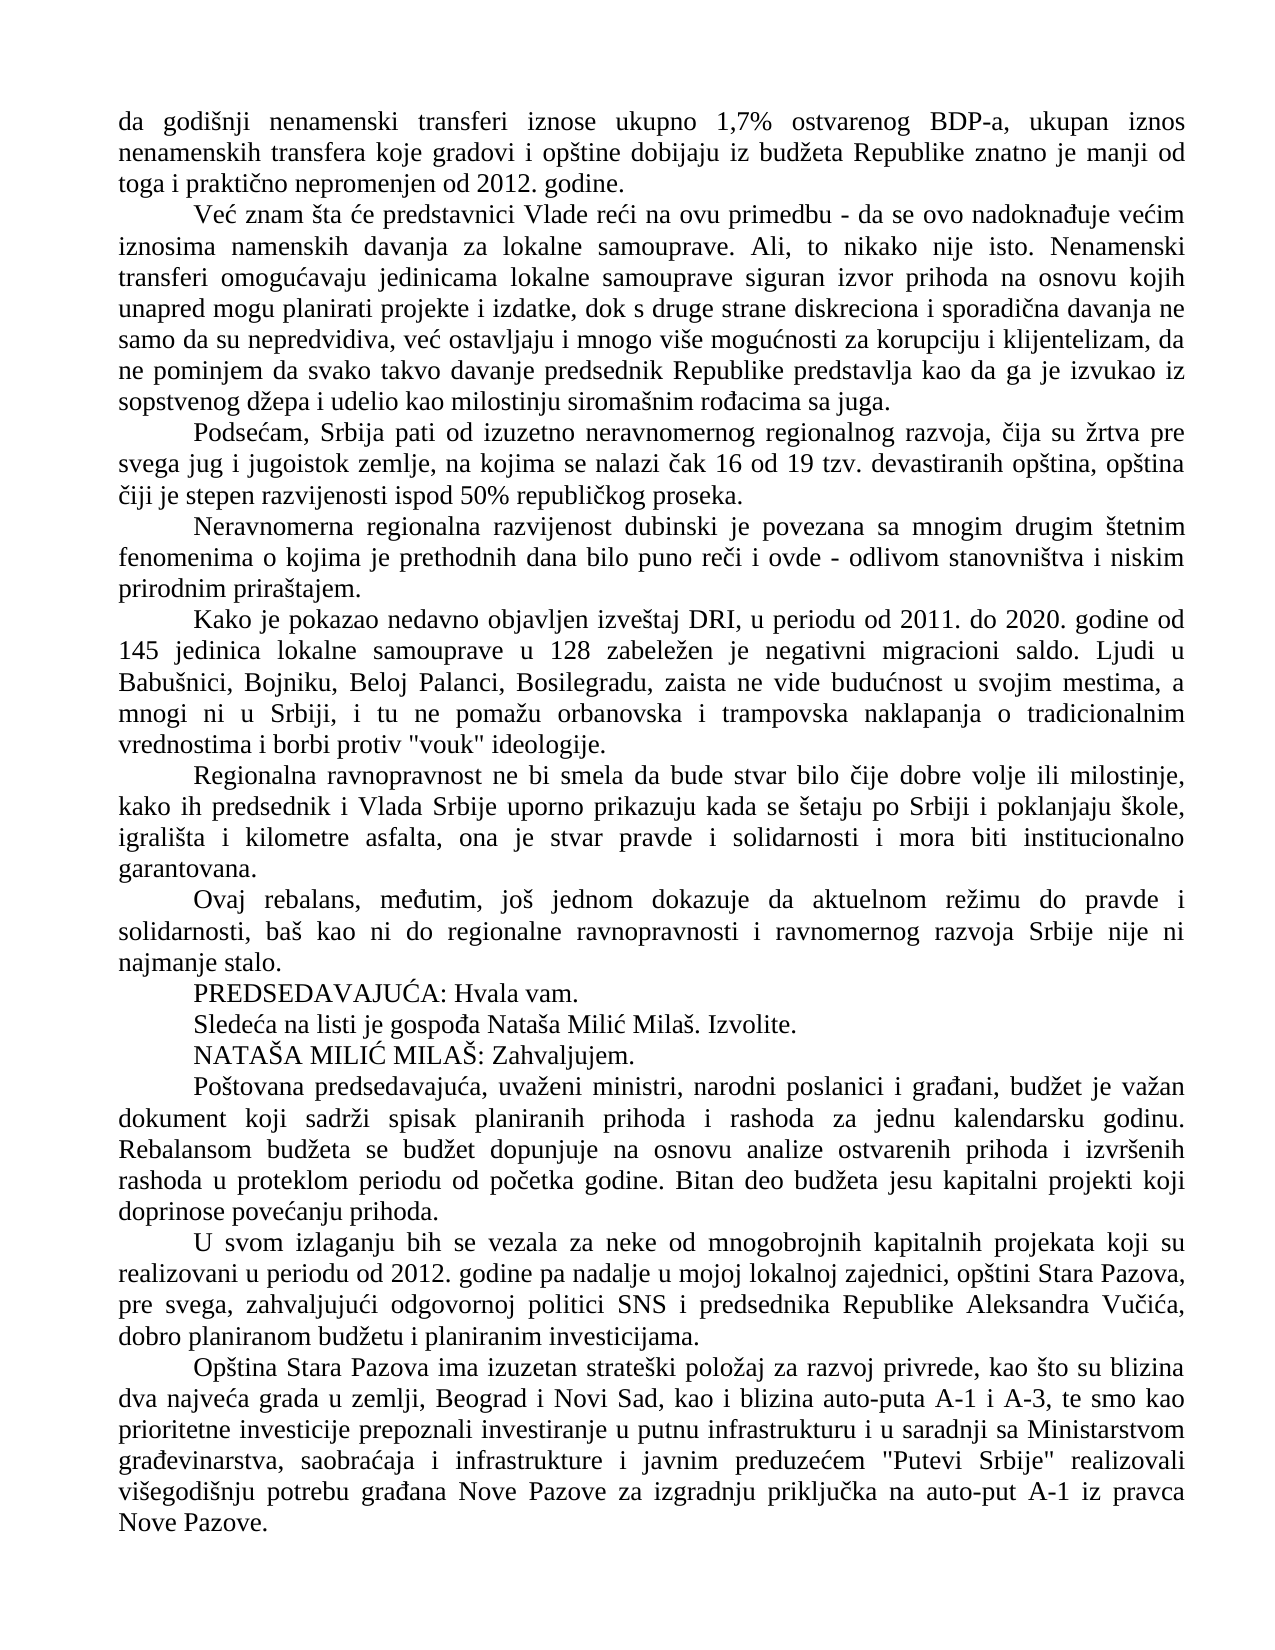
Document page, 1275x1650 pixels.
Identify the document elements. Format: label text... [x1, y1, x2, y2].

text Regionalna ravnopravnost ne bi smela da bude stvar bilo čije dobre volje ili milostinje, kako ih predsednik i Vlada Srbije uporno prikazuju kada se šetaju po Srbiji i poklanjaju škole, igrališta i kilometre asfalta, ona je stvar pravde i solidarnosti i mora biti institucionalno garantovana. [118, 759, 1186, 884]
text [118, 105, 1186, 198]
text Kako je pokazao nedavno objavljen izveštaj DRI, u periodu od 2011. do 2020. godine od 145 jedinica lokalne samouprave u 128 zabeležen je negativni migracioni saldo. Ljudi u Babušnici, Bojniku, Beloj Palanci, Bosilegradu, zaista ne vide budućnost u svojim mestima, a mnogi ni u Srbiji, i tu ne pomažu orbanovska i trampovska naklapanja o tradicionalnim vrednostima i borbi protiv "vouk" ideologije. [118, 603, 1186, 759]
text Ovaj rebalans, međutim, još jednom dokazuje da aktuelnom režimu do pravde i solidarnosti, baš kao ni do regionalne ravnopravnosti i ravnomernog razvoja Srbije nije ni najmanje stalo. [118, 884, 1186, 977]
text U svom izlaganju bih se vezala za neke od mnogobrojnih kapitalnih projekata koji su realizovani u periodu od 2012. godine pa nadalje u mojoj lokalnoj zajednici, opštini Stara Pazova, pre svega, zahvaljujući odgovornoj politici SNS i predsednika Republike Aleksandra Vučića, dobro planiranom budžetu i planiranim investicijama. [118, 1226, 1186, 1351]
text Opština Stara Pazova ima izuzetan strateški položaj za razvoj privrede, kao što su blizina dva najveća grada u zemlji, Beograd i Novi Sad, kao i blizina auto-puta A-1 i A-3, te smo kao prioritetne investicije prepoznali investiranje u putnu infrastrukturu i u saradnji sa Ministarstvom građevinarstva, saobraćaja i infrastrukture i javnim preduzećem "Putevi Srbije" realizovali višegodišnju potrebu građana Nove Pazove za izgradnju priključka na auto-put A-1 iz pravca Nove Pazove. [118, 1351, 1186, 1538]
text Neravnomerna regionalna razvijenost dubinski je povezana sa mnogim drugim štetnim fenomenima o kojima je prethodnih dana bilo puno reči i ovde - odlivom stanovništva i niskim prirodnim priraštajem. [118, 510, 1186, 603]
text NATAŠA MILIĆ MILAŠ: Zahvaljujem. [118, 1039, 1186, 1071]
text Sledeća na listi je gospođa Nataša Milić Milaš. Izvolite. [118, 1008, 1186, 1039]
text Podsećam, Srbija pati od izuzetno neravnomernog regionalnog razvoja, čija su žrtva pre svega jug i jugoistok zemlje, na kojima se nalazi čak 16 od 19 tzv. devastiranih opština, opština čiji je stepen razvijenosti ispod 50% republičkog proseka. [118, 416, 1186, 510]
text Poštovana predsedavajuća, uvaženi ministri, narodni poslanici i građani, budžet je važan dokument koji sadrži spisak planiranih prihoda i rashoda za jednu kalendarsku godinu. Rebalansom budžeta se budžet dopunjuje na osnovu analize ostvarenih prihoda i izvršenih rashoda u proteklom periodu od početka godine. Bitan deo budžeta jesu kapitalni projekti koji doprinose povećanju prihoda. [118, 1071, 1186, 1226]
text Već znam šta će predstavnici Vlade reći na ovu primedbu - da se ovo nadoknađuje većim iznosima namenskih davanja za lokalne samouprave. Ali, to nikako nije isto. Nenamenski transferi omogućavaju jedinicama lokalne samouprave siguran izvor prihoda na osnovu kojih unapred mogu planirati projekte i izdatke, dok s druge strane diskreciona i sporadična davanja ne samo da su nepredvidiva, već ostavljaju i mnogo više mogućnosti za korupciju i klijentelizam, da ne pominjem da svako takvo davanje predsednik Republike predstavlja kao da ga je izvukao iz sopstvenog džepa i udelio kao milostinju siromašnim rođacima sa juga. [118, 198, 1186, 416]
text PREDSEDAVAJUĆA: Hvala vam. [118, 977, 1186, 1008]
